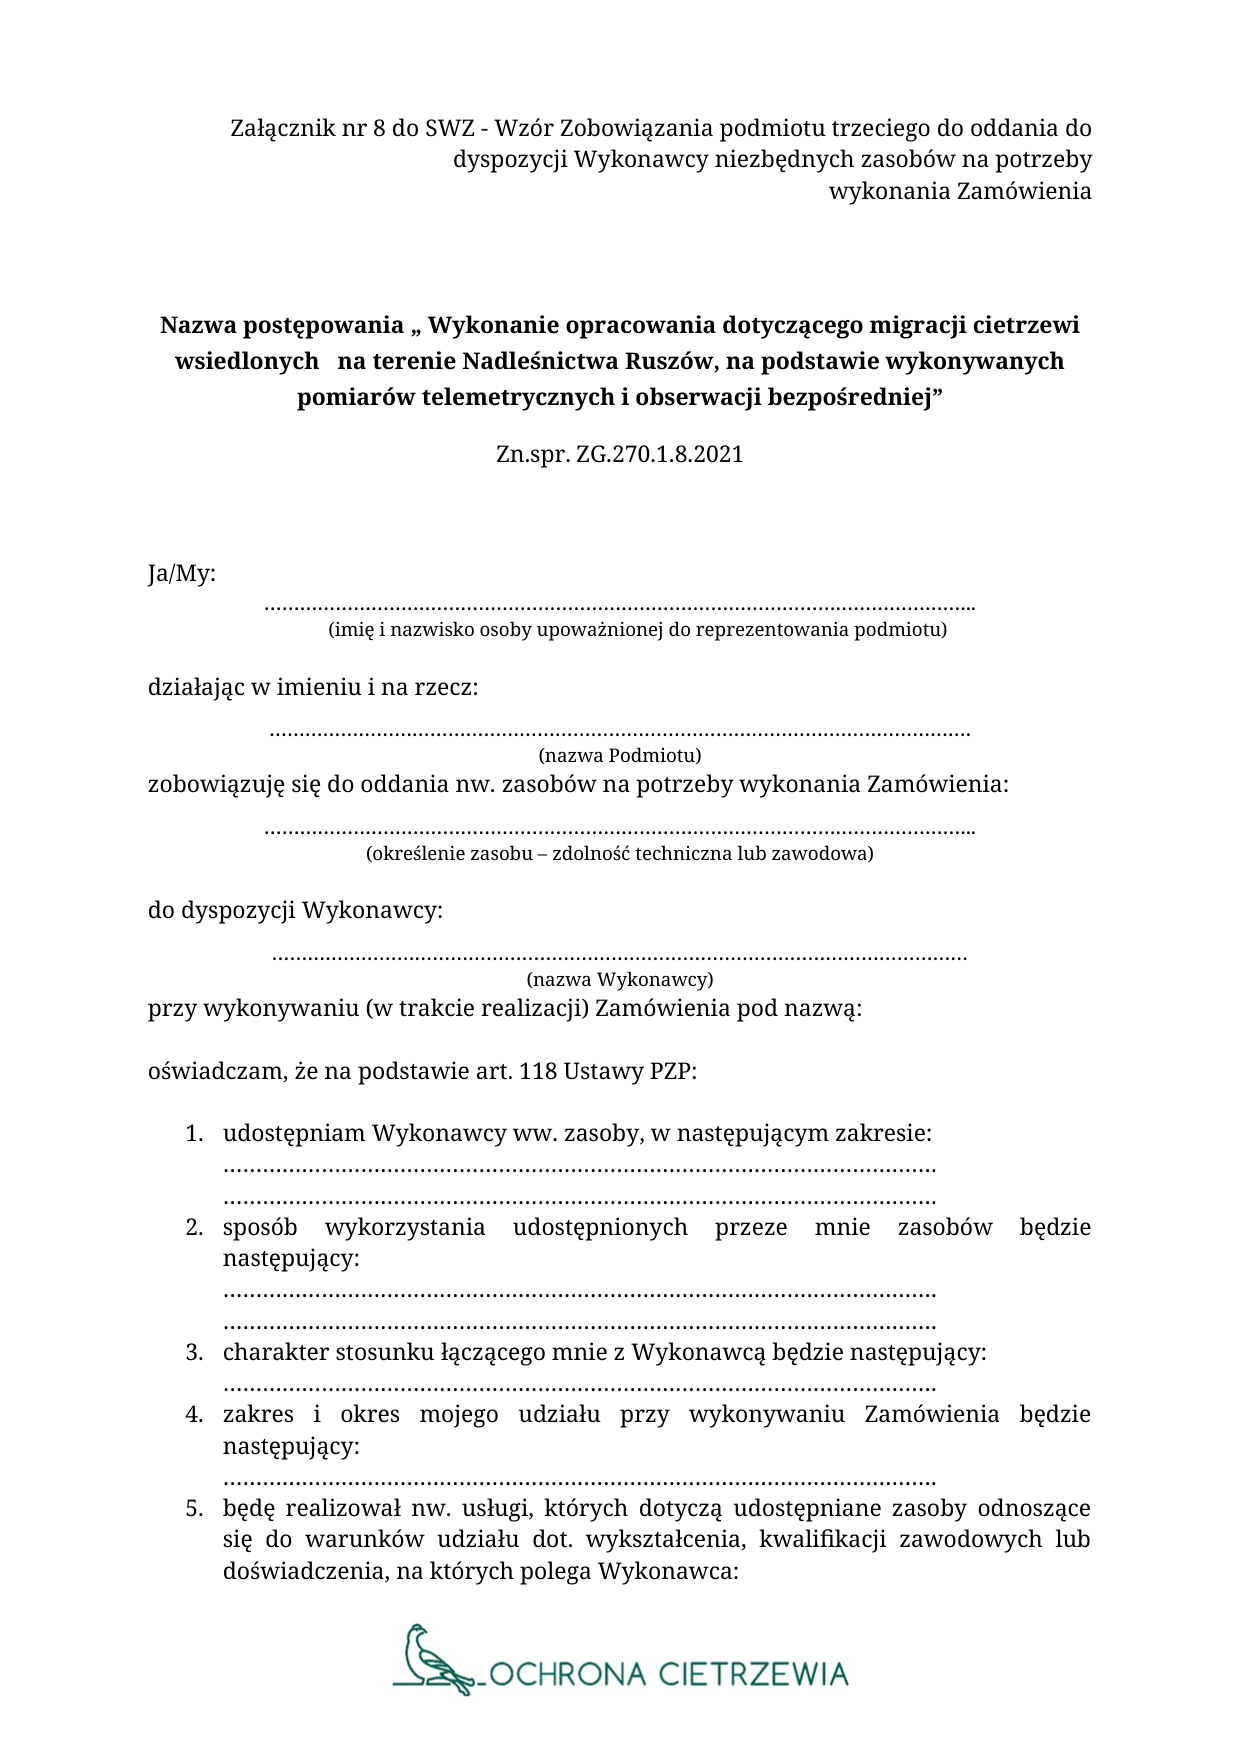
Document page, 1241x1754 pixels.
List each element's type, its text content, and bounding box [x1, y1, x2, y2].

list sposób wykorzystania udostępnionych przeze mnie zasobów będzie następujący: [185, 1211, 1092, 1273]
picture [369, 1600, 871, 1718]
list zakres i okres mojego udziału przy wykonywaniu Zamówienia będzie następujący: [185, 1398, 1092, 1461]
list zobowiązuję się do oddania nw. zasobów na potrzeby wykonania Zamówienia: [148, 768, 1092, 799]
text Zn.spr. ZG.270.1.8.2021 [148, 438, 1092, 469]
text (imię i nazwisko osoby upoważnionej do reprezentowania podmiotu) [184, 617, 1092, 642]
text ………………………………………………………………………………………………. [223, 1273, 1092, 1305]
list ………………………………………………………………………………………………………... [148, 812, 1092, 841]
list ……………………………………………………………………………………………………… [148, 938, 1092, 967]
text ………………………………………………………………………………………………. [223, 1180, 1092, 1211]
text Załącznik nr 8 do SWZ - Wzór Zobowiązania podmiotu trzeciego do oddania do dyspozycji Wykonawcy niezbędnych zasobów na potrzeby wykonania Zamówienia [148, 112, 1092, 206]
text ………………………………………………………………………………………………. [223, 1367, 1092, 1398]
text Nazwa postępowania „ Wykonanie opracowania dotyczącego migracji cietrzewi wsiedlonych na terenie Nadleśnictwa Ruszów, na podstawie wykonywanych pomiarów telemetrycznych i obserwacji bezpośredniej” [148, 309, 1092, 412]
list ………………………………………………………………………………………………………... [148, 588, 1092, 617]
text ………………………………………………………………………………………………. [223, 1305, 1092, 1336]
text ………………………………………………………………………………………………. [223, 1148, 1092, 1180]
list udostępniam Wykonawcy ww. zasoby, w następującym zakresie: [185, 1117, 1092, 1148]
text oświadczam, że na podstawie art. 118 Ustawy PZP: [148, 1055, 1092, 1086]
list (nazwa Podmiotu) [148, 743, 1092, 768]
list (nazwa Wykonawcy) [148, 967, 1092, 992]
list ………………………………………………………………………………………………………. [148, 714, 1092, 743]
list charakter stosunku łączącego mnie z Wykonawcą będzie następujący: [185, 1336, 1092, 1367]
list do dyspozycji Wykonawcy: [148, 894, 1092, 926]
list będę realizował nw. usługi, których dotyczą udostępniane zasoby odnoszące się do warunków udziału dot. wykształcenia, kwalifikacji zawodowych lub doświadczenia, na których polega Wykonawca: [185, 1492, 1092, 1586]
list działając w imieniu i na rzecz: [148, 671, 1092, 702]
text (określenie zasobu – zdolność techniczna lub zawodowa) [148, 841, 1092, 866]
list przy wykonywaniu (w trakcie realizacji) Zamówienia pod nazwą: [148, 992, 1092, 1023]
text ………………………………………………………………………………………………. [223, 1461, 1092, 1492]
list Ja/My: [148, 557, 1092, 588]
